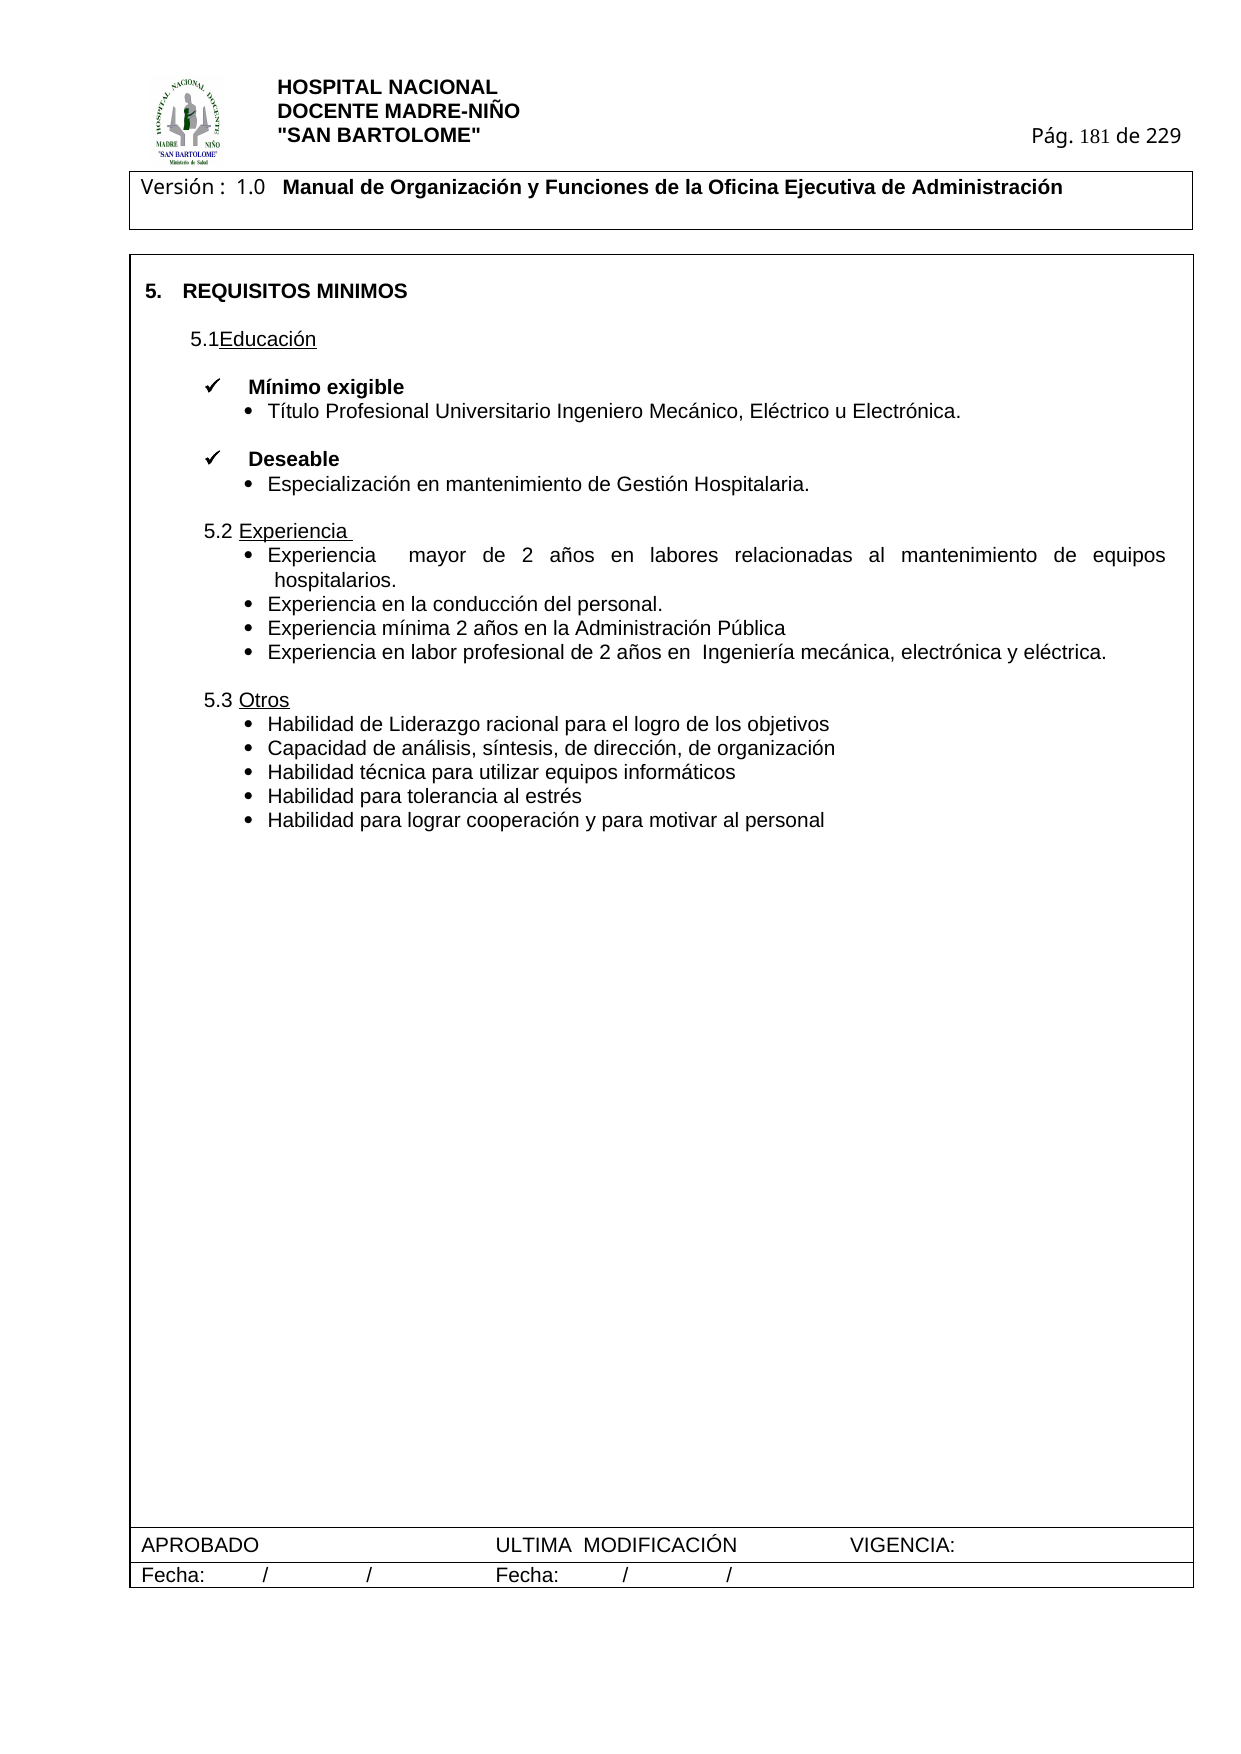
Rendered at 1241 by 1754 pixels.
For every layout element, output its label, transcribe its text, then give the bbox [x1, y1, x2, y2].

picture [150, 75, 226, 166]
table_cell [839, 1563, 1193, 1587]
table_cell Fecha: / / [484, 1563, 839, 1587]
table_cell APROBADO [131, 1528, 484, 1562]
table_cell REQUISITOS MINIMOS 5.1Educación Mínimo exigible Título Profesional Universitario Ingeniero Mecánico, Eléctrico u Electrónica. Deseable Especialización en mantenimiento de Gestión Hospitalaria. 5.2 Experiencia Experiencia mayor de 2 años en labores relacionadas al mantenimiento de equipos hospitalarios. Experiencia en la conducción del personal. Experiencia mínima 2 años en la Administración Pública Experiencia en labor profesional de 2 años en Ingeniería mecánica, electrónica y eléctrica. 5.3 Otros Habilidad de Liderazgo racional para el logro de los objetivos Capacidad de análisis, síntesis, de dirección, de organización Habilidad técnica para utilizar equipos informáticos Habilidad para tolerancia al estrés Habilidad para lograr cooperación y para motivar al personal [131, 255, 1193, 1527]
table_cell VIGENCIA: [839, 1528, 1193, 1562]
table_cell Fecha: / / [131, 1563, 484, 1587]
table_cell ULTIMA MODIFICACIÓN [484, 1528, 839, 1562]
